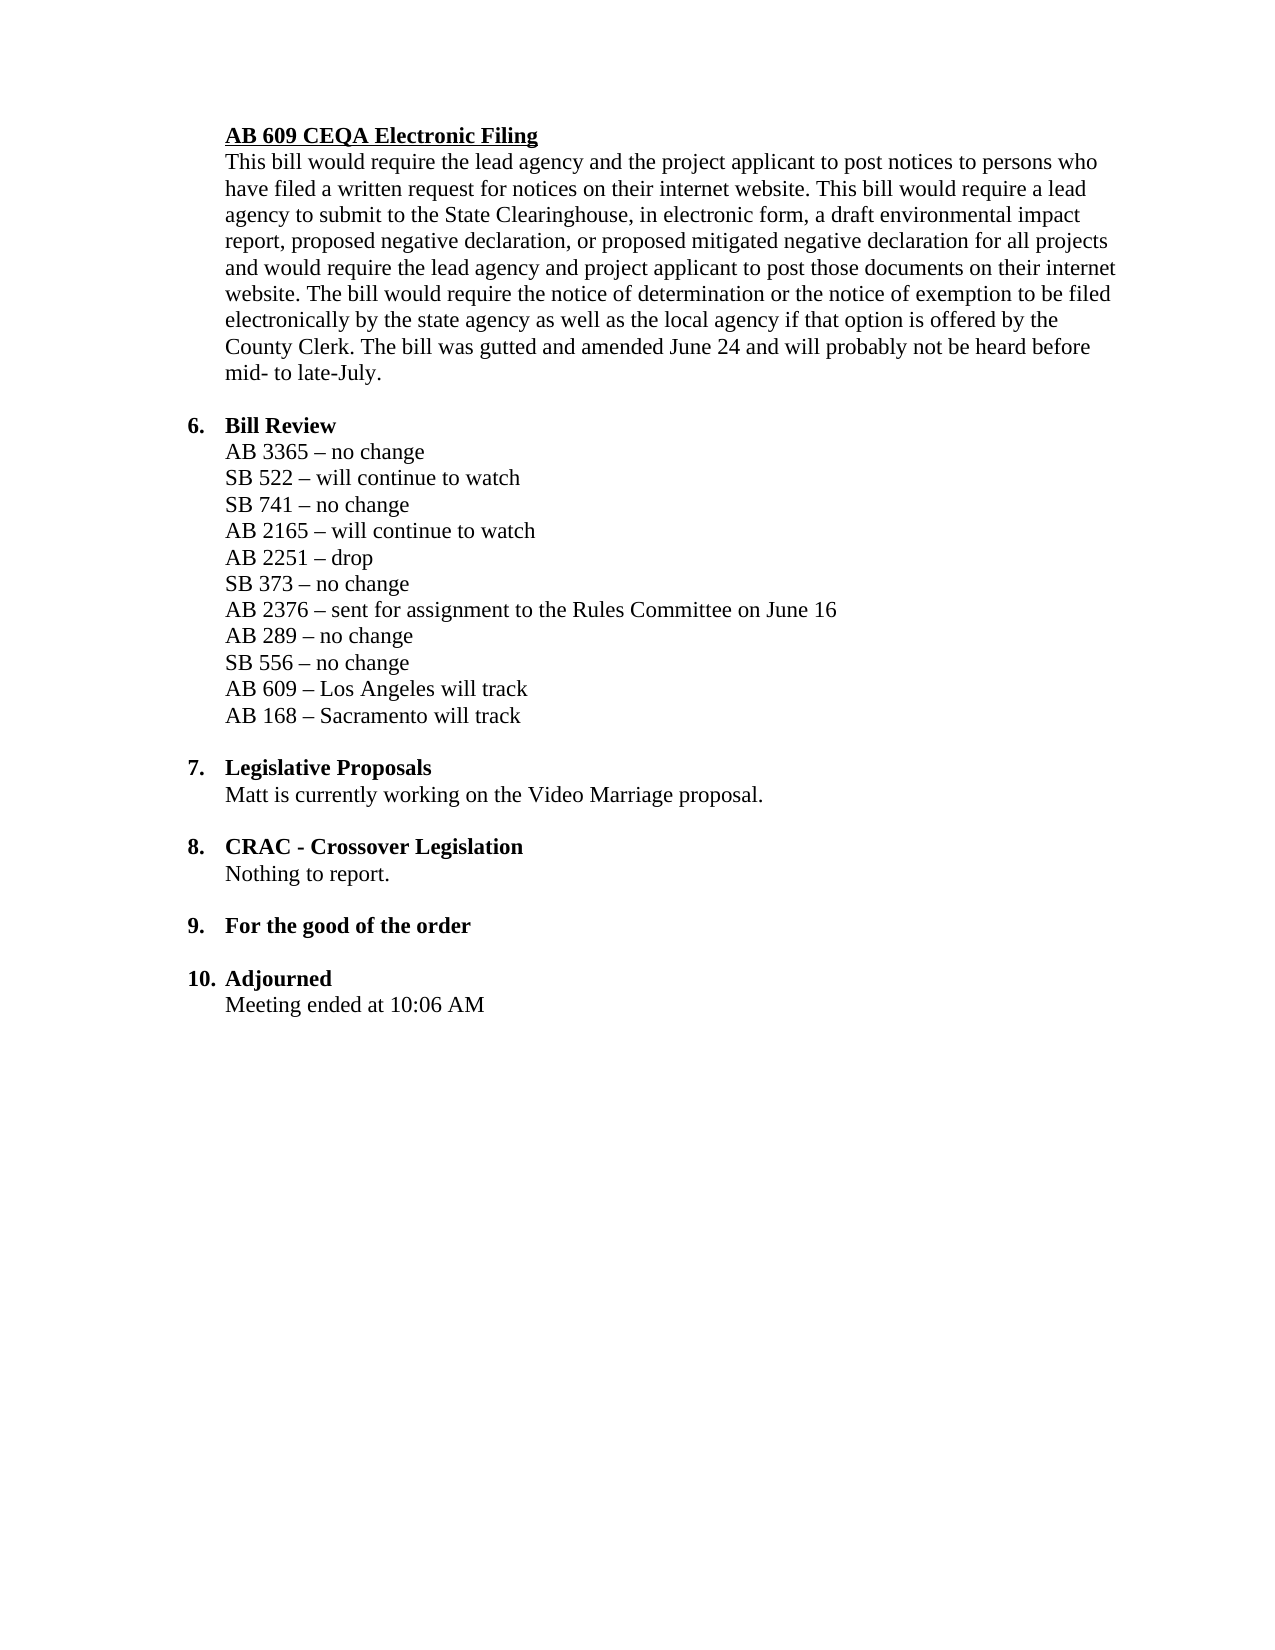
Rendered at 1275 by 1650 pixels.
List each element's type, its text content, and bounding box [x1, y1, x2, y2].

list AB 609 CEQA Electronic Filing [225, 122, 1125, 148]
list AB 168 – Sacramento will track [225, 702, 1125, 728]
list Legislative Proposals [187, 754, 1125, 781]
list For the good of the order [187, 912, 1125, 939]
list AB 289 – no change [225, 623, 1125, 649]
list AB 2165 – will continue to watch [225, 517, 1125, 543]
list AB 3365 – no change [225, 438, 1125, 464]
list Nothing to report. [225, 860, 1125, 886]
list AB 2251 – drop [225, 543, 1125, 570]
list SB 373 – no change [225, 570, 1125, 596]
list Matt is currently working on the Video Marriage proposal. [225, 781, 1125, 807]
list CRAC - Crossover Legislation [187, 833, 1125, 860]
list SB 741 – no change [225, 491, 1125, 517]
list SB 556 – no change [225, 649, 1125, 675]
list This bill would require the lead agency and the project applicant to post notices to persons who have filed a written request for notices on their internet website. This bill would require a lead agency to submit to the State Clearinghouse, in electronic form, a draft environmental impact report, proposed negative declaration, or proposed mitigated negative declaration for all projects and would require the lead agency and project applicant to post those documents on their internet website. The bill would require the notice of determination or the notice of exemption to be filed electronically by the state agency as well as the local agency if that option is offered by the County Clerk. The bill was gutted and amended June 24 and will probably not be heard before mid- to late-July. [225, 148, 1125, 385]
list SB 522 – will continue to watch [225, 464, 1125, 491]
text Meeting ended at 10:06 AM [225, 992, 1125, 1018]
list AB 609 – Los Angeles will track [225, 675, 1125, 702]
list AB 2376 – sent for assignment to the Rules Committee on June 16 [225, 596, 1125, 623]
list Bill Review [187, 412, 1125, 438]
list Adjourned [187, 965, 1125, 992]
